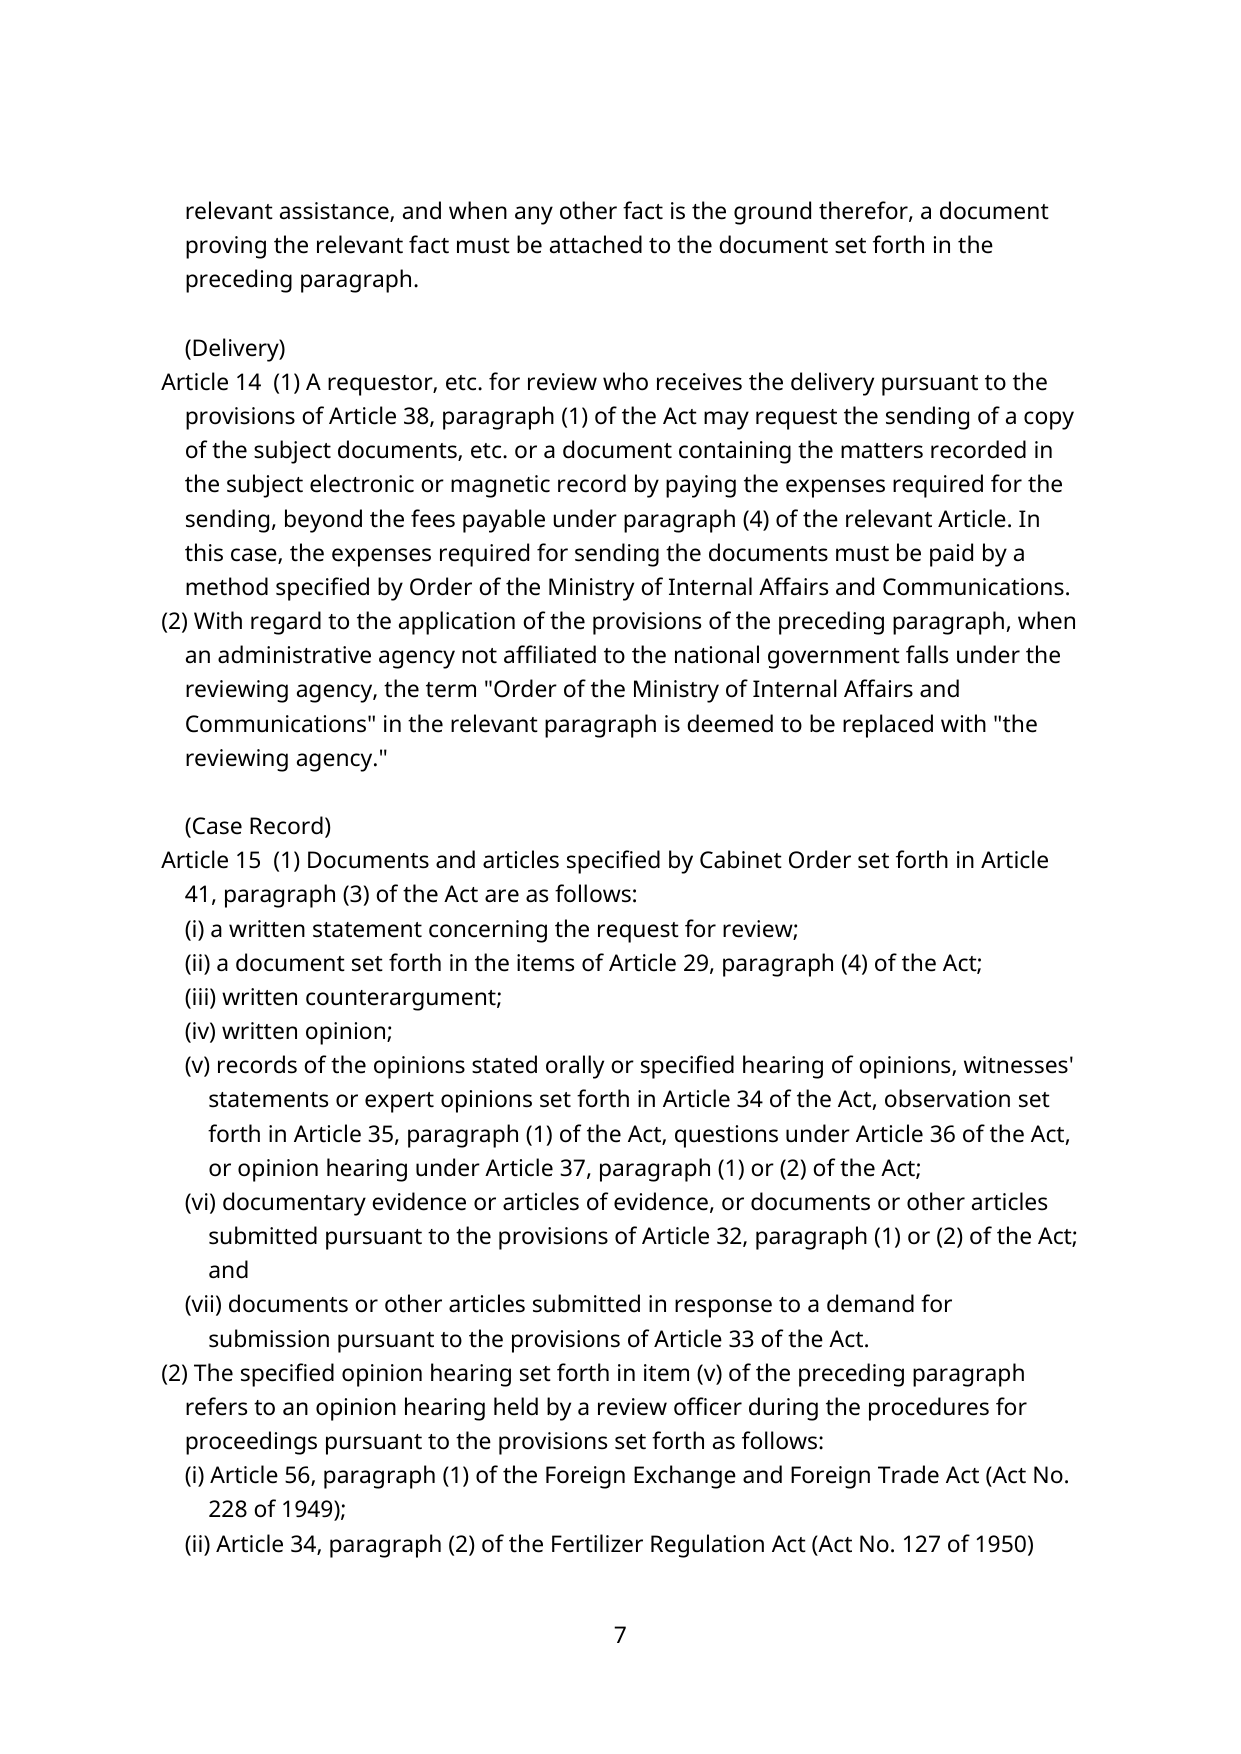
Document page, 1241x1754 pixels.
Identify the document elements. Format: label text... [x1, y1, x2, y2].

text (v) records of the opinions stated orally or specified hearing of opinions, witnesses' statements or expert opinions set forth in Article 34 of the Act, observation set forth in Article 35, paragraph (1) of the Act, questions under Article 36 of the Act, or opinion hearing under Article 37, paragraph (1) or (2) of the Act; [184, 1048, 1079, 1184]
text (2) The specified opinion hearing set forth in item (v) of the preceding paragraph refers to an opinion hearing held by a review officer during the procedures for proceedings pursuant to the provisions set forth as follows: [161, 1355, 1079, 1458]
text (vi) documentary evidence or articles of evidence, or documents or other articles submitted pursuant to the provisions of Article 32, paragraph (1) or (2) of the Act; and [184, 1184, 1079, 1287]
text Article 15 (1) Documents and articles specified by Cabinet Order set forth in Article 41, paragraph (3) of the Act are as follows: [161, 843, 1079, 911]
text (Case Record) [184, 809, 1079, 843]
text (i) a written statement concerning the request for review; [184, 911, 1079, 945]
text (iii) written counterargument; [184, 979, 1079, 1014]
text (2) With regard to the application of the provisions of the preceding paragraph, when an administrative agency not affiliated to the national government falls under the reviewing agency, the term "Order of the Ministry of Internal Affairs and Communications" in the relevant paragraph is deemed to be replaced with "the reviewing agency." [161, 604, 1079, 774]
text (Delivery) [184, 330, 1079, 364]
text (iv) written opinion; [184, 1014, 1079, 1048]
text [161, 194, 1079, 296]
text (i) Article 56, paragraph (1) of the Foreign Exchange and Foreign Trade Act (Act No. 228 of 1949); [184, 1458, 1079, 1526]
text (ii) a document set forth in the items of Article 29, paragraph (4) of the Act; [184, 945, 1079, 979]
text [184, 1526, 1079, 1560]
text (vii) documents or other articles submitted in response to a demand for submission pursuant to the provisions of Article 33 of the Act. [184, 1287, 1079, 1355]
text Article 14 (1) A requestor, etc. for review who receives the delivery pursuant to the provisions of Article 38, paragraph (1) of the Act may request the sending of a copy of the subject documents, etc. or a document containing the matters recorded in the subject electronic or magnetic record by paying the expenses required for the sending, beyond the fees payable under paragraph (4) of the relevant Article. In this case, the expenses required for sending the documents must be paid by a method specified by Order of the Ministry of Internal Affairs and Communications. [161, 364, 1079, 604]
